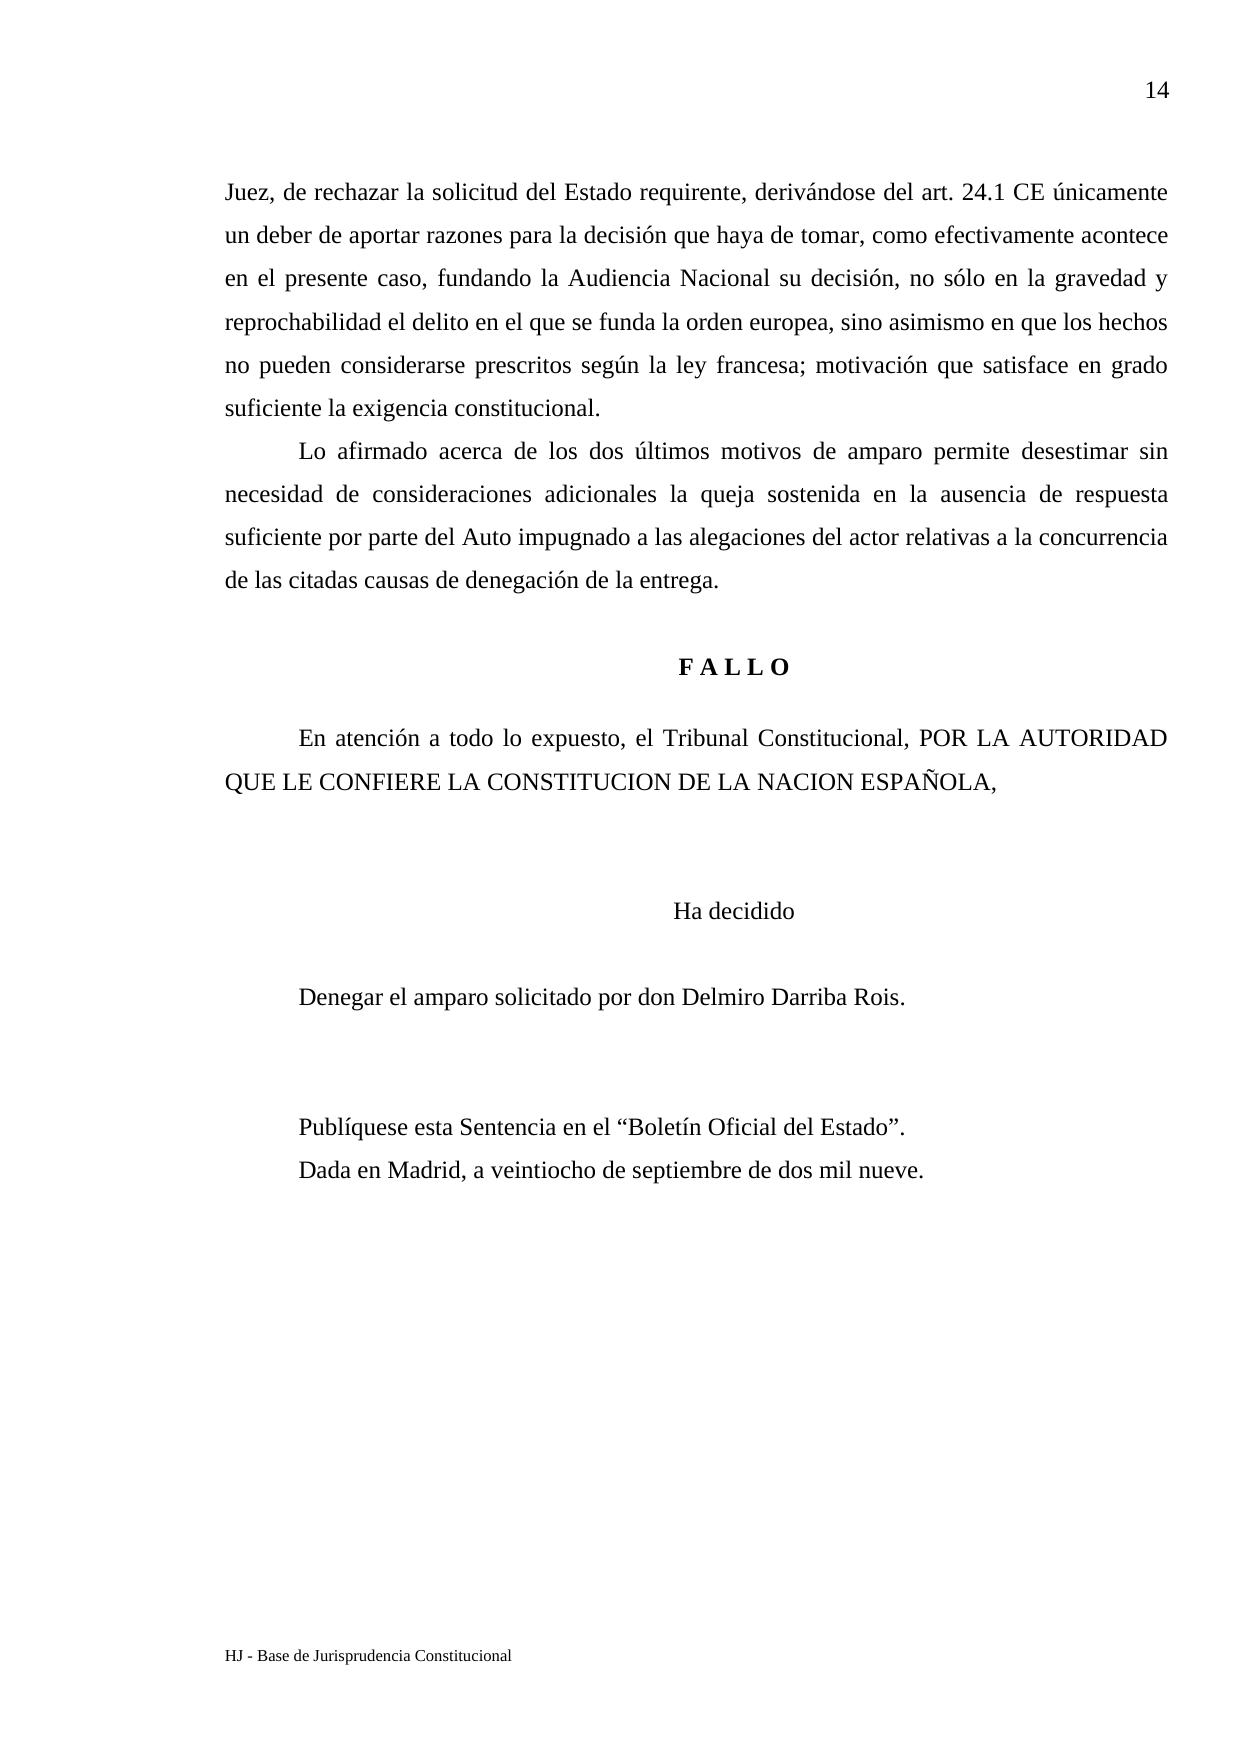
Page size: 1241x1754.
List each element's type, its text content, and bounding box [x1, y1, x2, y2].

text En atención a todo lo expuesto, el Tribunal Constitucional, POR LA AUTORIDAD QUE LE CONFIERE LA CONSTITUCION DE LA NACION ESPAÑOLA, [224, 723, 1169, 795]
text Dada en Madrid, a veintiocho de septiembre de dos mil nueve. [224, 1155, 1169, 1183]
text Lo afirmado acerca de los dos últimos motivos de amparo permite desestimar sin necesidad de consideraciones adicionales la queja sostenida en la ausencia de respuesta suficiente por parte del Auto impugnado a las alegaciones del actor relativas a la concurrencia de las citadas causas de denegación de la entrega. [224, 436, 1169, 594]
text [224, 177, 1169, 422]
text Denegar el amparo solicitado por don Delmiro Darriba Rois. [224, 982, 1169, 1011]
text Publíquese esta Sentencia en el “Boletín Oficial del Estado”. [224, 1112, 1169, 1140]
subtitle F A L L O [224, 652, 1169, 680]
text Ha decidido [224, 896, 1169, 925]
